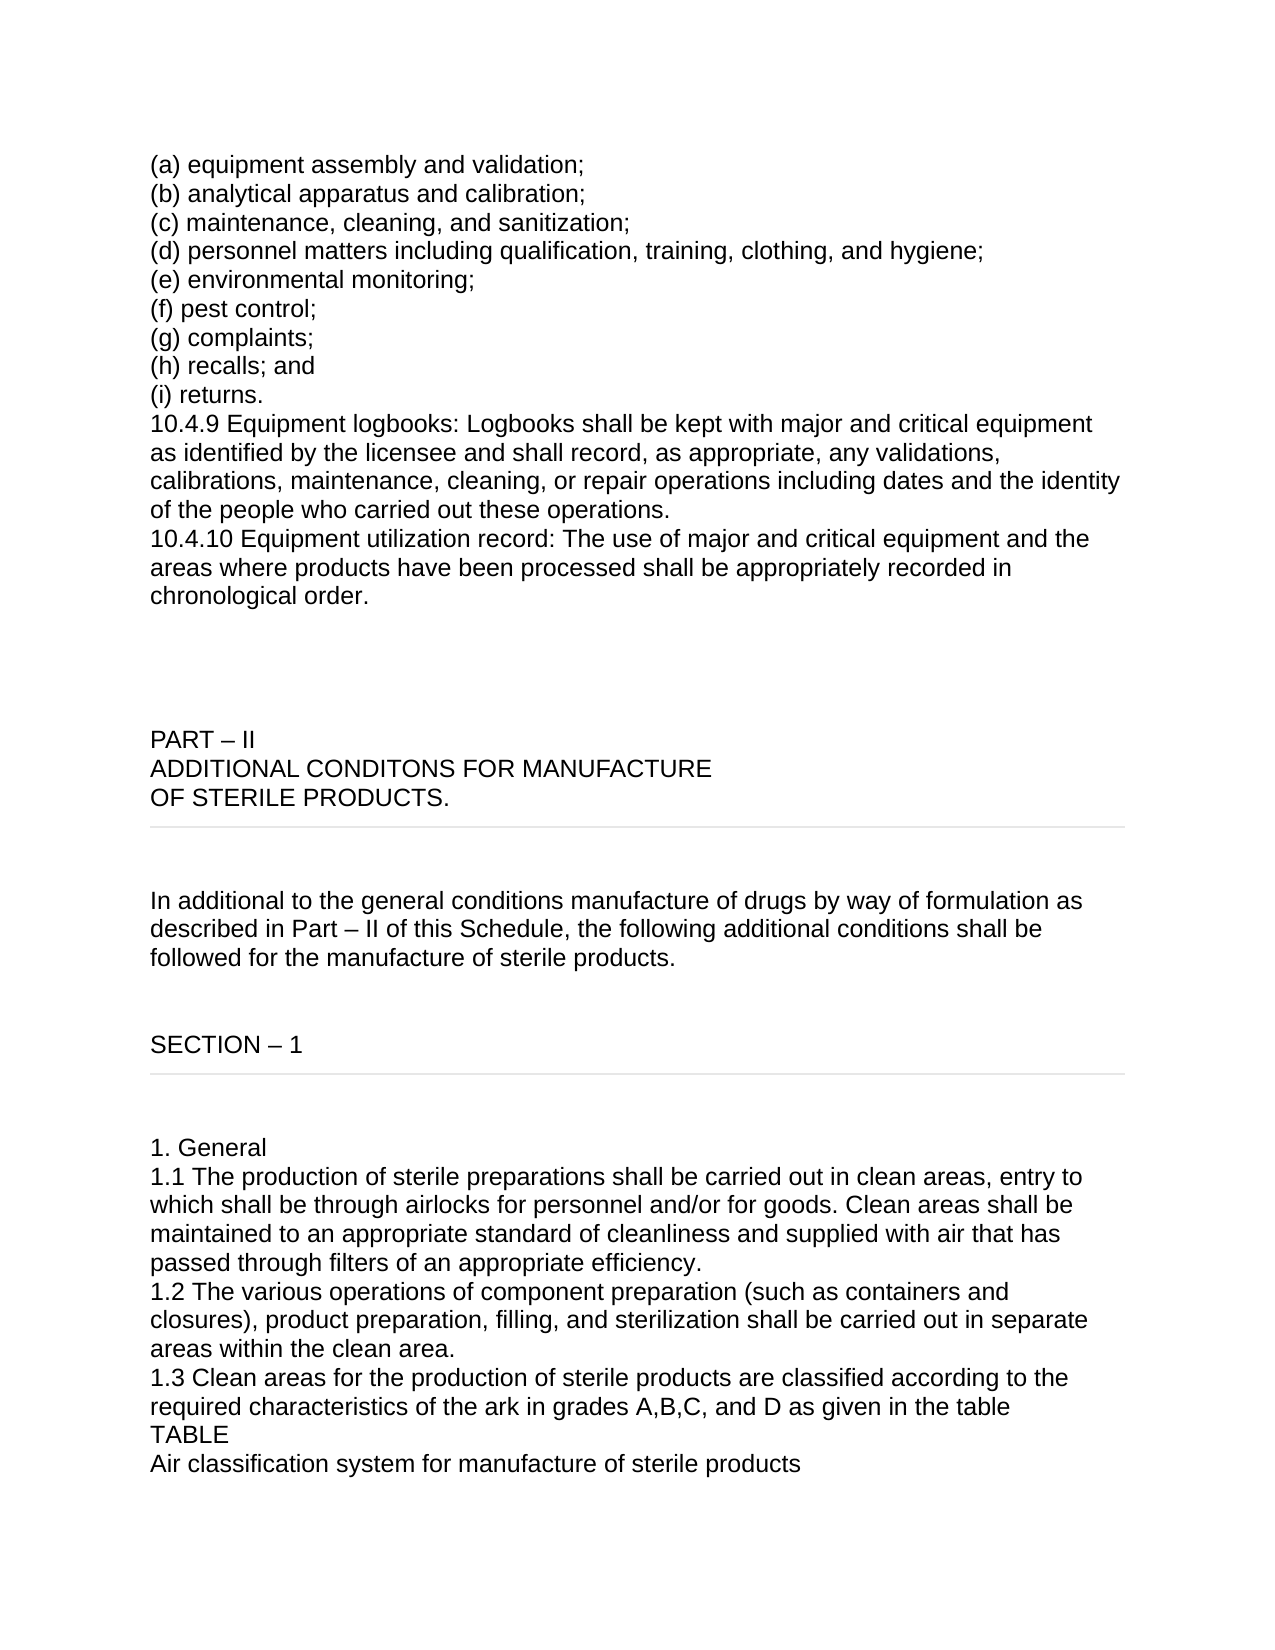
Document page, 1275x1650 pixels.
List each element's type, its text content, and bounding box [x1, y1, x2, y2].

text In additional to the general conditions manufacture of drugs by way of formulation as described in Part – II of this Schedule, the following additional conditions shall be followed for the manufacture of sterile products. [150, 857, 1125, 972]
text PART – II ADDITIONAL CONDITONS FOR MANUFACTURE OF STERILE PRODUCTS. [150, 639, 1125, 826]
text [150, 150, 1125, 610]
text SECTION – 1 [150, 1001, 1125, 1073]
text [150, 1104, 1125, 1478]
